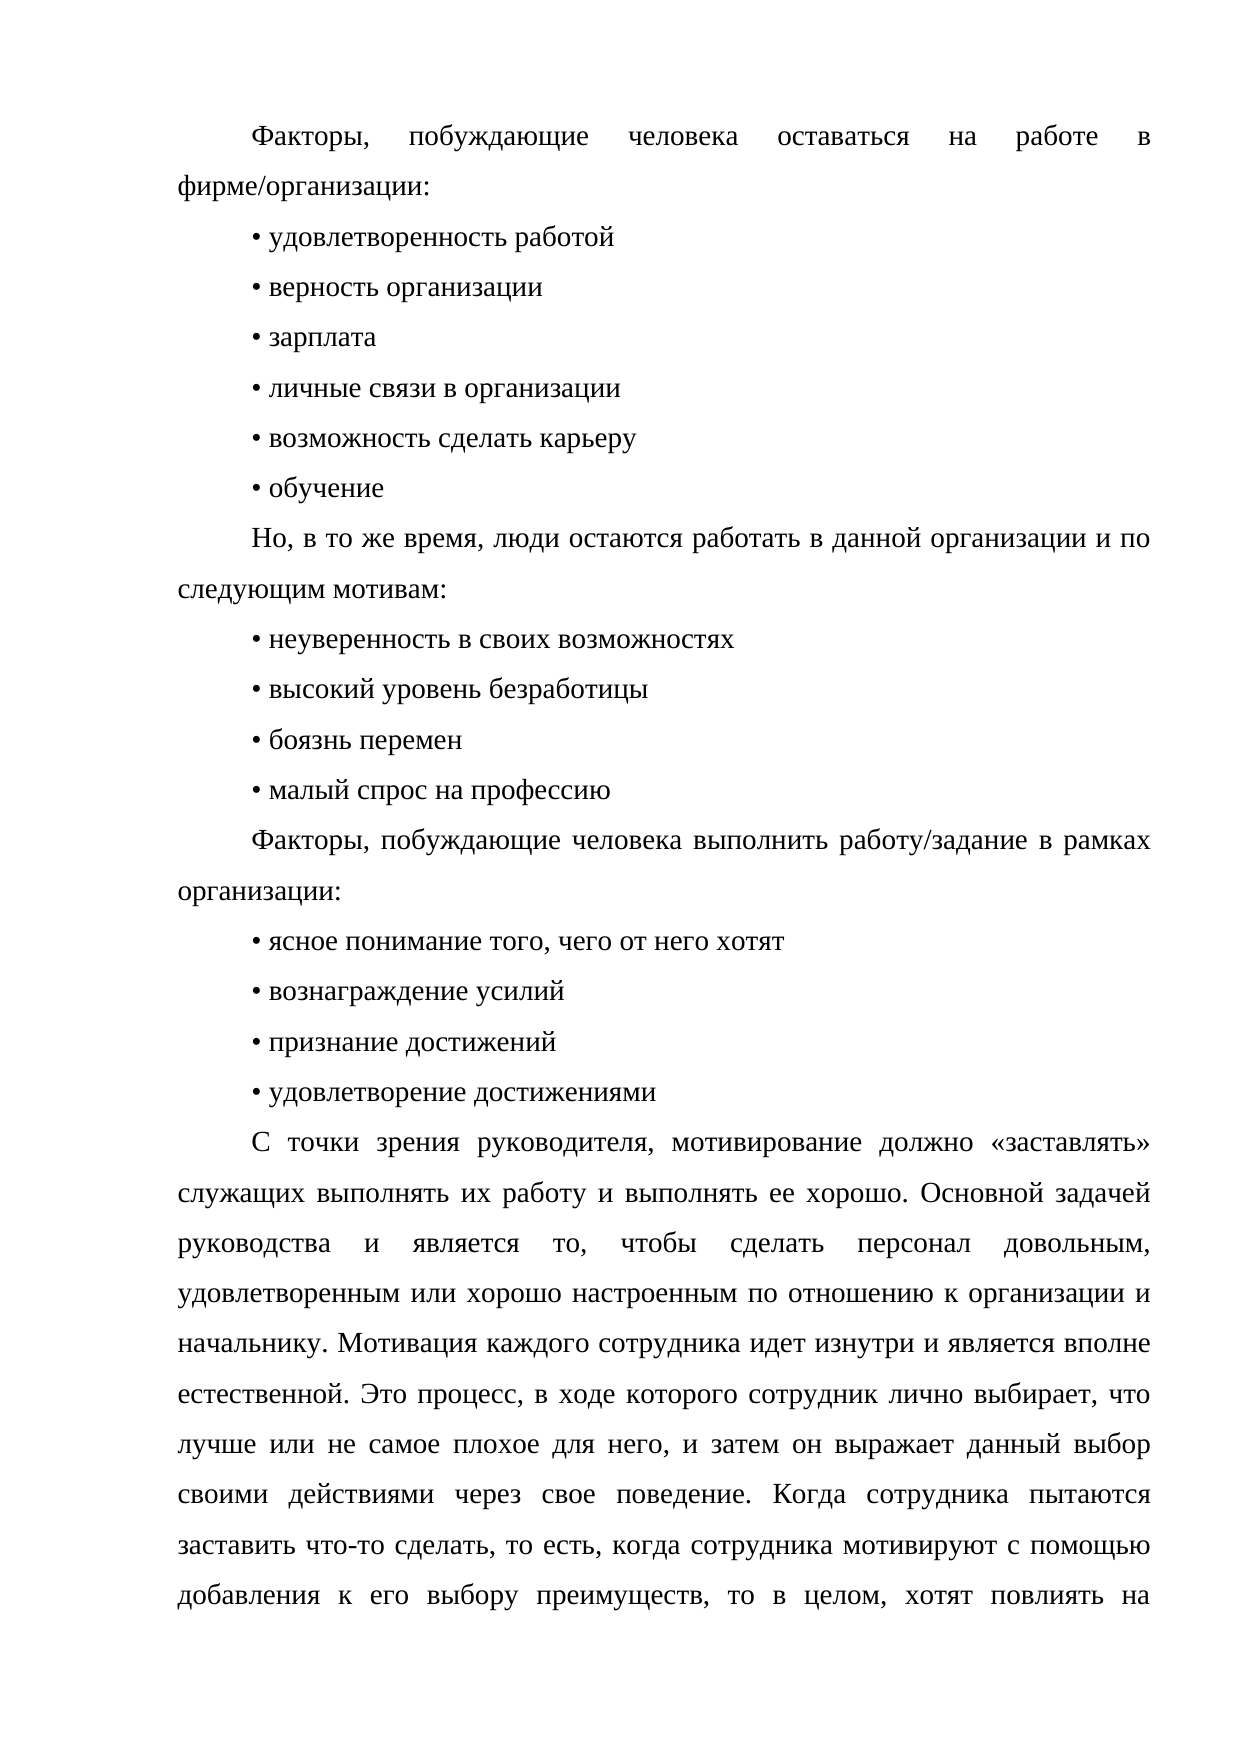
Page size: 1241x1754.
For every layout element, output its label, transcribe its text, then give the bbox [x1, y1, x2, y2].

text • возможность сделать карьеру [177, 420, 1152, 453]
text Факторы, побуждающие человека выполнить работу/задание в рамках организации: [177, 822, 1152, 906]
text • верность организации [177, 269, 1152, 303]
text • высокий уровень безработицы [177, 672, 1152, 705]
text • признание достижений [177, 1024, 1152, 1057]
text • ясное понимание того, чего от него хотят [177, 923, 1152, 957]
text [177, 1124, 1152, 1611]
text • личные связи в организации [177, 370, 1152, 403]
text • удовлетворение достижениями [177, 1074, 1152, 1108]
text • зарплата [177, 319, 1152, 353]
text Но, в то же время, люди остаются работать в данной организации и по следующим мотивам: [177, 521, 1152, 604]
text Факторы, побуждающие человека оставаться на работе в фирме/организации: [177, 118, 1152, 202]
text • обучение [177, 470, 1152, 504]
text • малый спрос на профессию [177, 772, 1152, 806]
text • вознаграждение усилий [177, 973, 1152, 1007]
text • удовлетворенность работой [177, 219, 1152, 252]
text • неуверенность в своих возможностях [177, 621, 1152, 655]
text • боязнь перемен [177, 722, 1152, 755]
